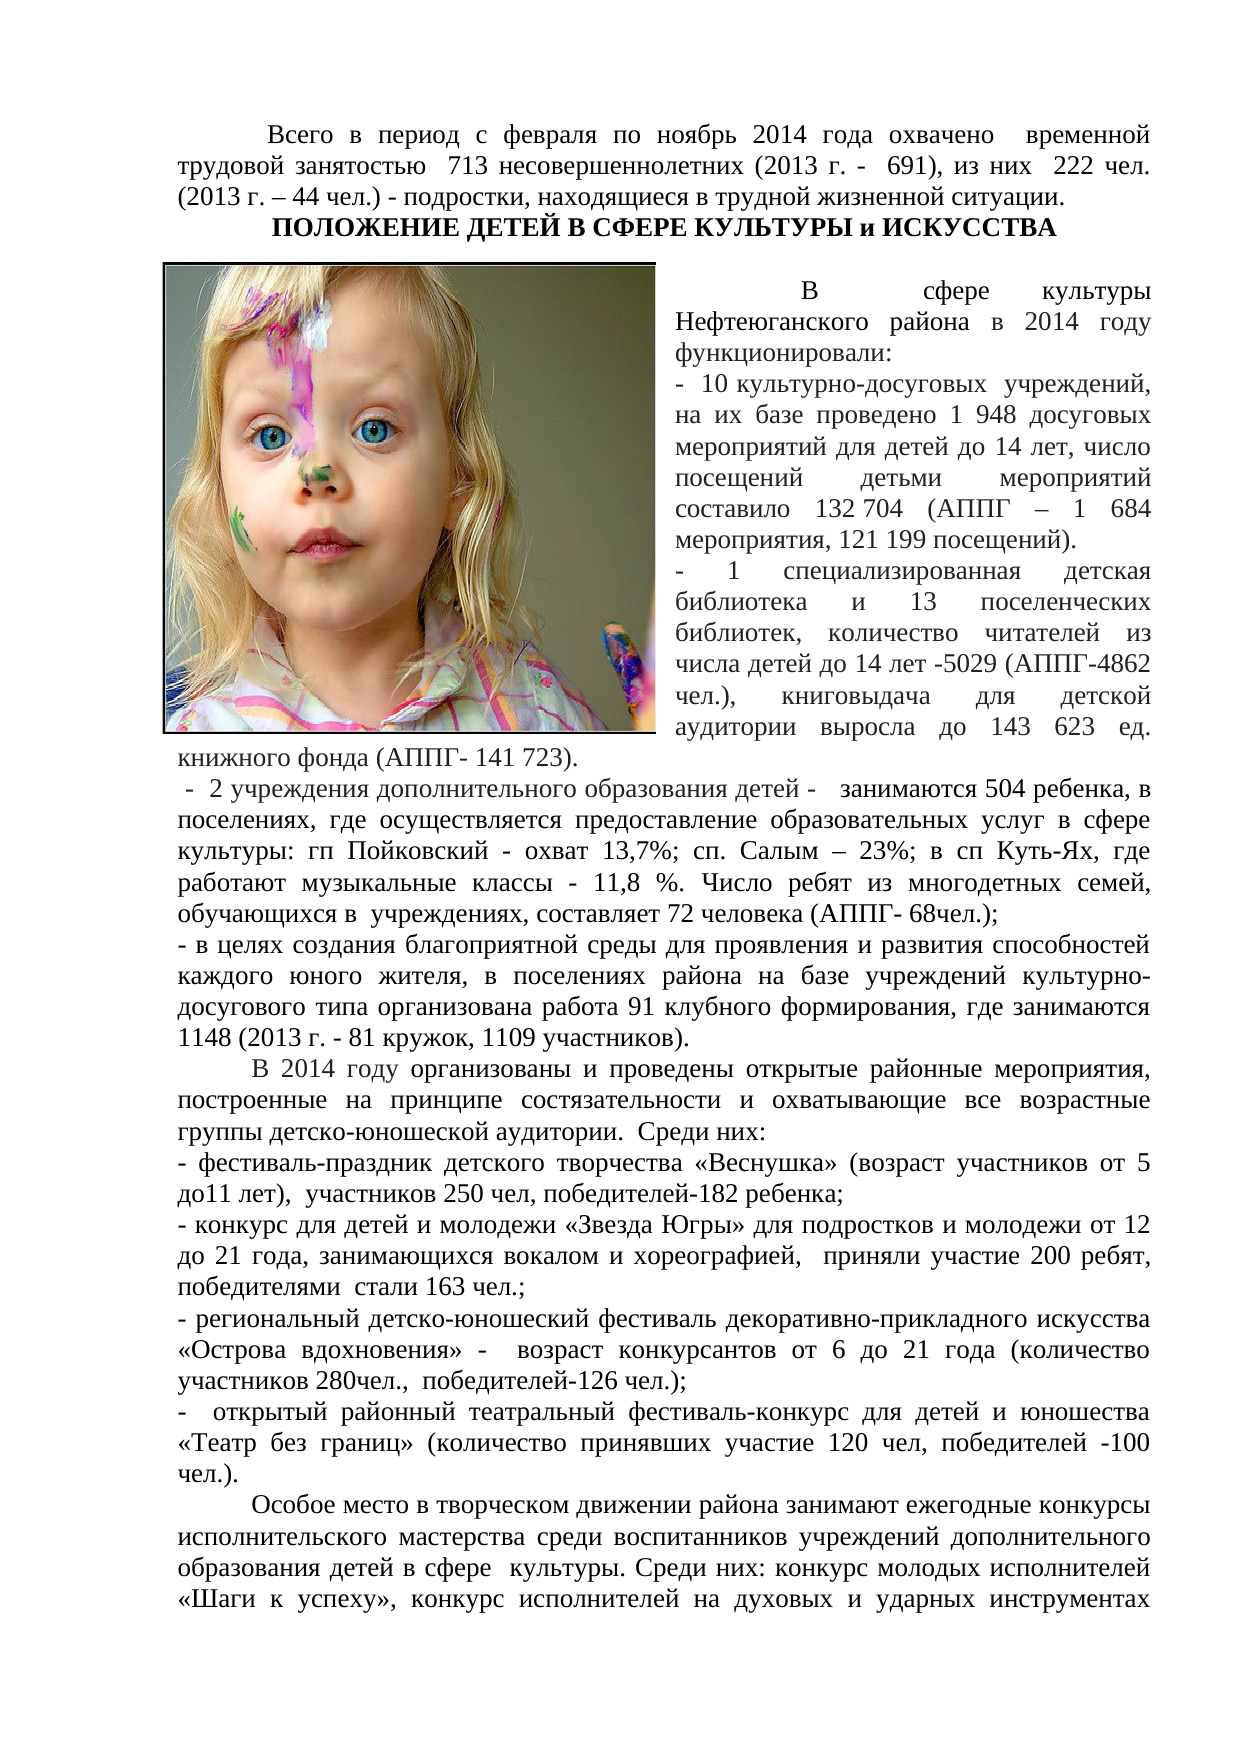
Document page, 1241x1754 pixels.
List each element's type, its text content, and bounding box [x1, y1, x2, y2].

text - в целях создания благоприятной среды для проявления и развития способностей каждого юного жителя, в поселениях района на базе учреждений культурно-досугового типа организована работа 91 клубного формирования, где занимаются 1148 (2013 г. - 81 кружок, 1109 участников). [177, 928, 1152, 1052]
text - 10 культурно-досуговых учреждений, на их базе проведено 1 948 досуговых мероприятий для детей до 14 лет, число посещений детьми мероприятий составило 132 704 (АППГ – 1 684 мероприятия, 121 199 посещений). [656, 367, 1152, 554]
text - конкурс для детей и молодежи «Звезда Югры» для подростков и молодежи от 12 до 21 года, занимающихся вокалом и хореографией, приняли участие 200 ребят, победителями стали 163 чел.; [177, 1208, 1152, 1302]
text - фестиваль-праздник детского творчества «Веснушка» (возраст участников от 5 до11 лет), участников 250 чел, победителей-182 ребенка; [177, 1146, 1152, 1208]
text - открытый районный театральный фестиваль-конкурс для детей и юношества «Театр без границ» (количество принявших участие 120 чел, победителей -100 чел.). [177, 1395, 1152, 1488]
text - 2 учреждения дополнительного образования детей - занимаются 504 ребенка, в поселениях, где осуществляется предоставление образовательных услуг в сфере культуры: гп Пойковский - охват 13,7%; сп. Салым – 23%; в сп Куть-Ях, где работают музыкальные классы - 11,8 %. Число ребят из многодетных семей, обучающихся в учреждениях, составляет 72 человека (АППГ- 68чел.); [177, 772, 1152, 928]
text - 1 специализированная детская библиотека и 13 поселенческих библиотек, количество читателей из числа детей до 14 лет -5029 (АППГ-4862 чел.), книговыдача для детской аудитории выросла до 143 623 ед. книжного фонда (АППГ- 141 723). [177, 554, 1152, 772]
text - региональный детско-юношеский фестиваль декоративно-прикладного искусства «Острова вдохновения» - возраст конкурсантов от 6 до 21 года (количество участников 280чел., победителей-126 чел.); [177, 1302, 1152, 1395]
text В сфере культуры Нефтеюганского района в 2014 году функционировали: [656, 274, 1152, 367]
text В 2014 году организованы и проведены открытые районные мероприятия, построенные на принципе состязательности и охватывающие все возрастные группы детско-юношеской аудитории. Среди них: [177, 1052, 1152, 1146]
text Всего в период с февраля по ноябрь 2014 года охвачено временной трудовой занятостью 713 несовершеннолетних (2013 г. - 691), из них 222 чел. (2013 г. – 44 чел.) - подростки, находящиеся в трудной жизненной ситуации. [177, 118, 1152, 212]
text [177, 1488, 1152, 1613]
text ПОЛОЖЕНИЕ ДЕТЕЙ В СФЕРЕ КУЛЬТУРЫ и ИСКУССТВА [177, 212, 1152, 243]
picture [162, 262, 656, 734]
